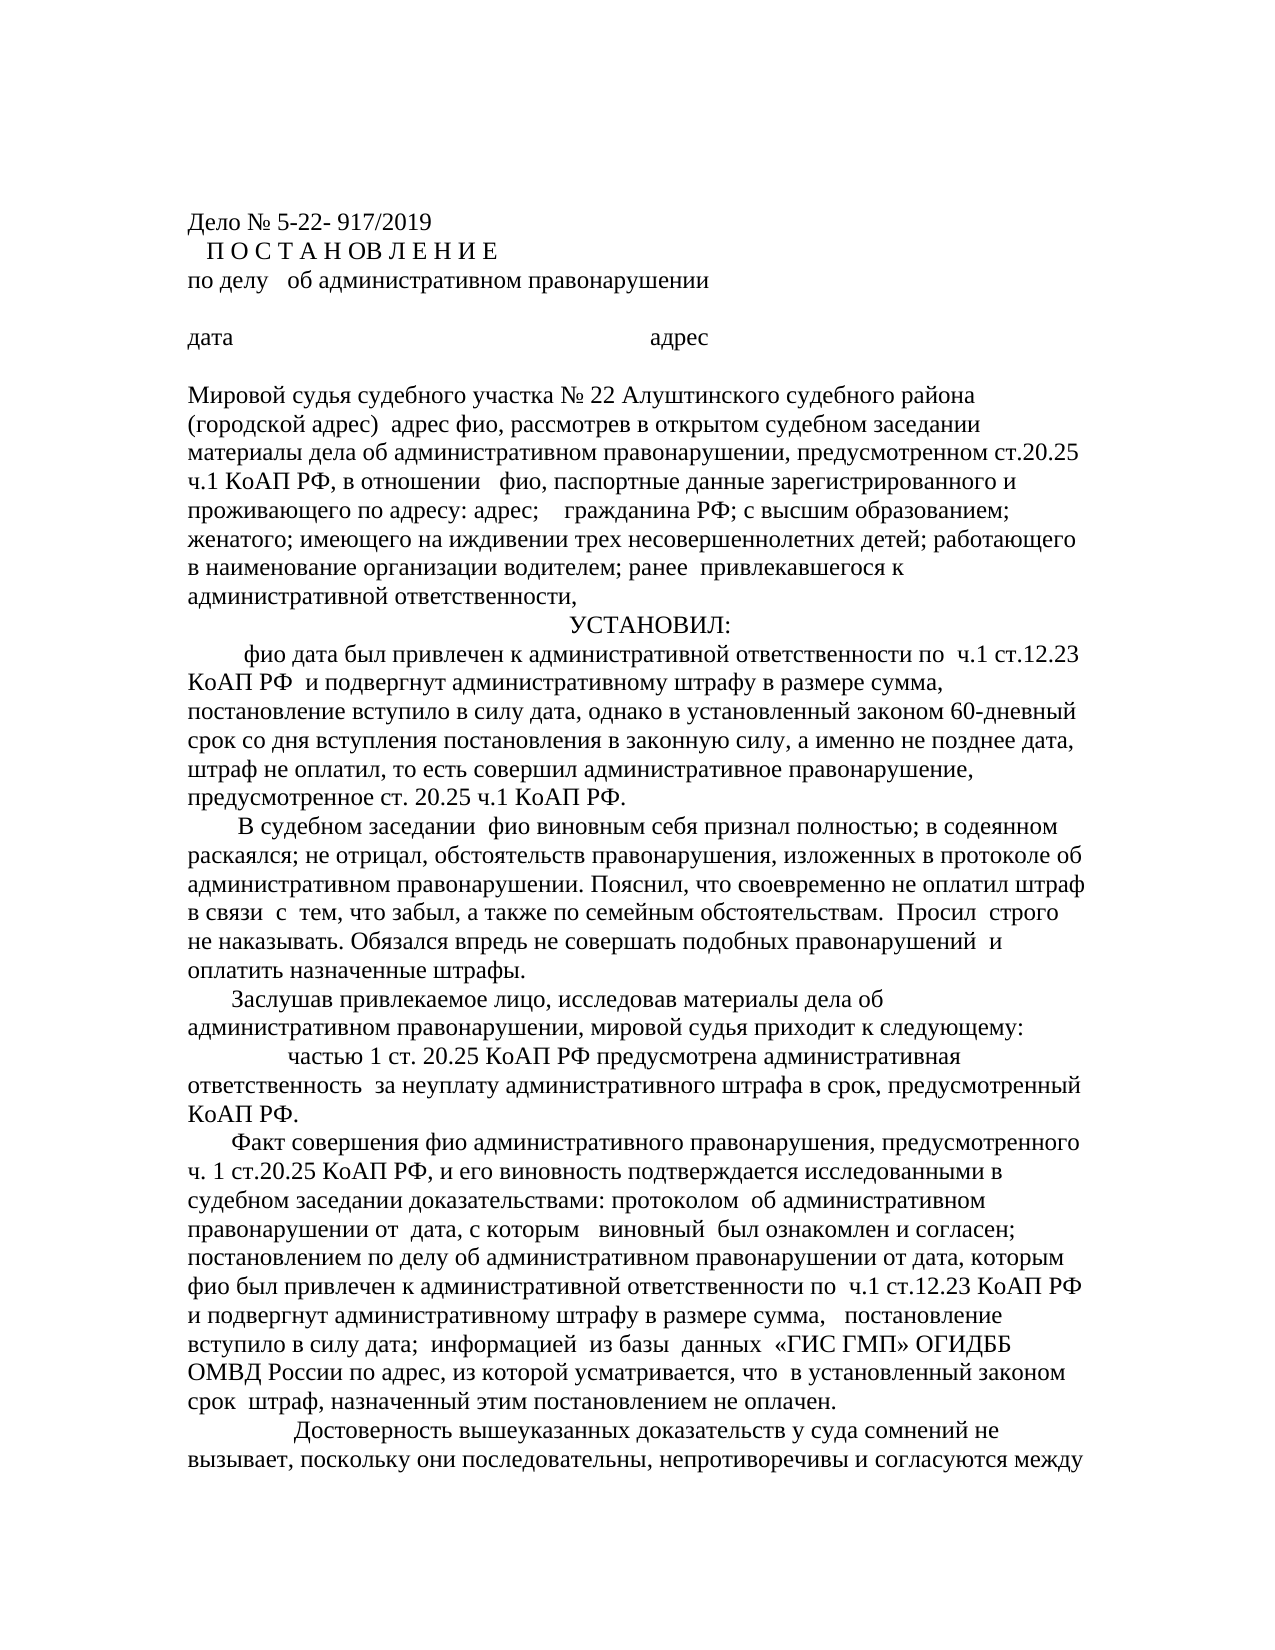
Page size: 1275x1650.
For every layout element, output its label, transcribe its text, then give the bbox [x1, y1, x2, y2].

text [187, 1415, 1087, 1472]
text УСТАНОВИЛ: [187, 610, 1087, 639]
text по делу об административном правонарушении [187, 265, 1087, 294]
text дата адрес [187, 322, 1087, 351]
text Дело № 5-22- 917/2019 [187, 179, 1087, 236]
text частью 1 ст. 20.25 КоАП РФ предусмотрена административная ответственность за неуплату административного штрафа в срок, предусмотренный КоАП РФ. [187, 1041, 1087, 1127]
text Мировой судья судебного участка № 22 Алуштинского судебного района (городской адрес) адрес фио, рассмотрев в открытом судебном заседании материалы дела об административном правонарушении, предусмотренном ст.20.25 ч.1 КоАП РФ, в отношении фио, паспортные данные зарегистрированного и проживающего по адресу: адрес; гражданина РФ; с высшим образованием; женатого; имеющего на иждивении трех несовершеннолетних детей; работающего в наименование организации водителем; ранее привлекавшегося к административной ответственности, [187, 380, 1087, 610]
text Факт совершения фио административного правонарушения, предусмотренного ч. 1 ст.20.25 КоАП РФ, и его виновность подтверждается исследованными в судебном заседании доказательствами: протоколом об административном правонарушении от дата, с которым виновный был ознакомлен и согласен; постановлением по делу об административном правонарушении от дата, которым фио был привлечен к административной ответственности по ч.1 ст.12.23 КоАП РФ и подвергнут административному штрафу в размере сумма, постановление вступило в силу дата; информацией из базы данных «ГИС ГМП» ОГИДББ ОМВД России по адрес, из которой усматривается, что в установленный законом срок штраф, назначенный этим постановлением не оплачен. [187, 1127, 1087, 1415]
text В судебном заседании фио виновным себя признал полностью; в содеянном раскаялся; не отрицал, обстоятельств правонарушения, изложенных в протоколе об административном правонарушении. Пояснил, что своевременно не оплатил штраф в связи с тем, что забыл, а также по семейным обстоятельствам. Просил строго не наказывать. Обязался впредь не совершать подобных правонарушений и оплатить назначенные штрафы. [187, 811, 1087, 984]
text Заслушав привлекаемое лицо, исследовав материалы дела об административном правонарушении, мировой судья приходит к следующему: [187, 984, 1087, 1041]
text П О С Т А Н ОВ Л Е Н И Е [187, 236, 1087, 265]
text фио дата был привлечен к административной ответственности по ч.1 ст.12.23 КоАП РФ и подвергнут административному штрафу в размере сумма, постановление вступило в силу дата, однако в установленный законом 60-дневный срок со дня вступления постановления в законную силу, а именно не позднее дата, штраф не оплатил, то есть совершил административное правонарушение, предусмотренное ст. 20.25 ч.1 КоАП РФ. [187, 639, 1087, 811]
